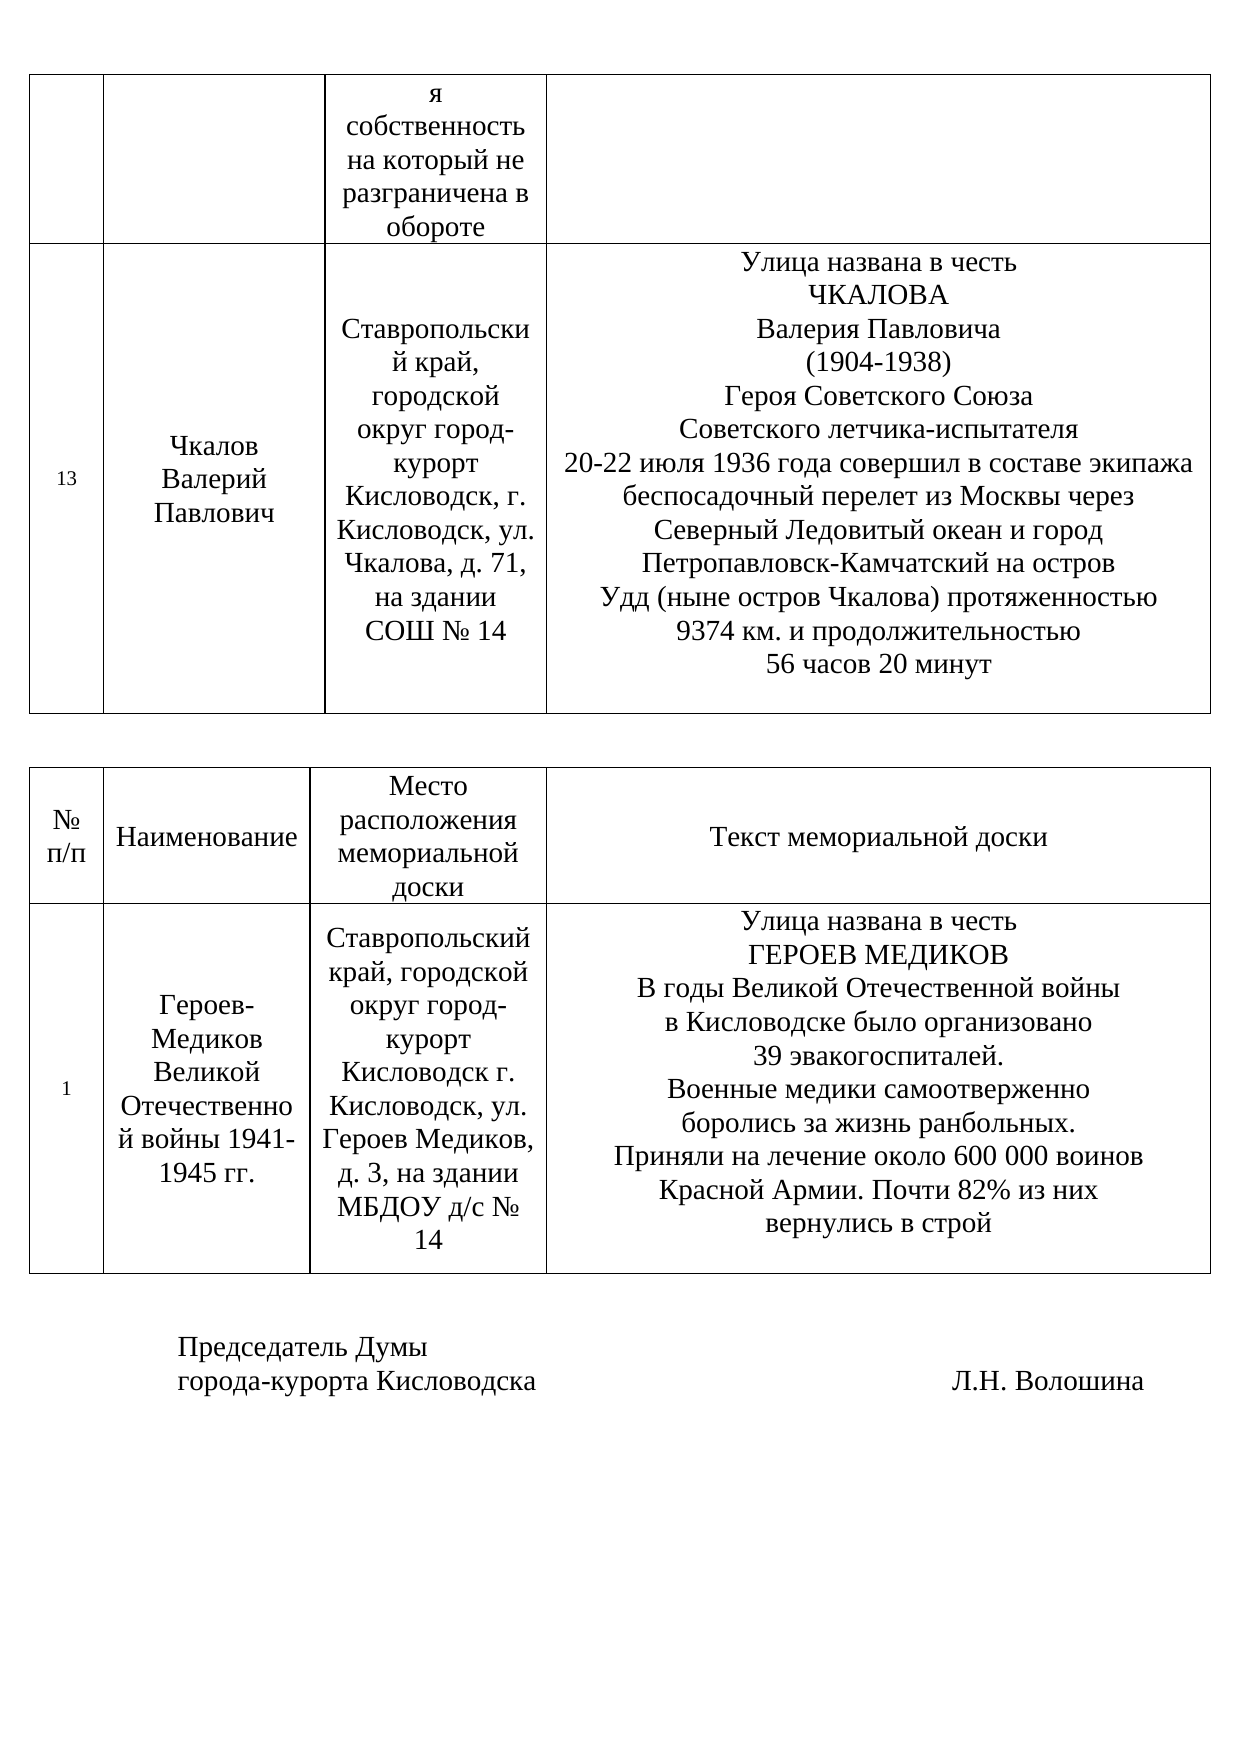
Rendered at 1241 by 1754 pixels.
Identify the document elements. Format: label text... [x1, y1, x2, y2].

table_cell Улица названа в честь ЧКАЛОВА Валерия Павловича (1904-1938) Героя Советского Союза Советского летчика-испытателя 20-22 июля 1936 года совершил в составе экипажа беспосадочный перелет из Москвы через Северный Ледовитый океан и город Петропавловск-Камчатский на остров Удд (ныне остров Чкалова) протяженностью 9374 км. и продолжительностью 56 часов 20 минут [547, 244, 1210, 713]
text города-курорта Кисловодска Л.Н. Волошина [177, 1363, 1152, 1397]
table_header Место расположения мемориальной доски [311, 768, 546, 902]
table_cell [326, 75, 546, 243]
table_header Наименование [104, 768, 309, 902]
text Председатель Думы [177, 1329, 1152, 1363]
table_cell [547, 75, 1210, 243]
table_cell Улица названа в честь ГЕРОЕВ МЕДИКОВ В годы Великой Отечественной войны в Кисловодске было организовано 39 эвакогоспиталей. Военные медики самоотверженно боролись за жизнь ранбольных. Приняли на лечение около 600 000 воинов Красной Армии. Почти 82% из них вернулись в строй [547, 904, 1210, 1272]
table_header Текст мемориальной доски [547, 768, 1210, 902]
table_cell Героев-Медиков Великой Отечественной войны 1941-1945 гг. [104, 904, 309, 1272]
table_header № п/п [30, 768, 103, 902]
table_cell 1 [30, 904, 103, 1272]
table_cell Ставропольский край, городской округ город-курорт Кисловодск, г. Кисловодск, ул. Чкалова, д. 71, на здании СОШ № 14 [326, 244, 546, 713]
table_cell Ставропольский край, городской округ город-курорт Кисловодск г. Кисловодск, ул. Героев Медиков, д. 3, на здании МБДОУ д/с № 14 [311, 904, 546, 1272]
table_cell 12 [30, 75, 103, 243]
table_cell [104, 75, 324, 243]
table_cell Чкалов Валерий Павлович [104, 244, 324, 713]
table_cell 13 [30, 244, 103, 713]
